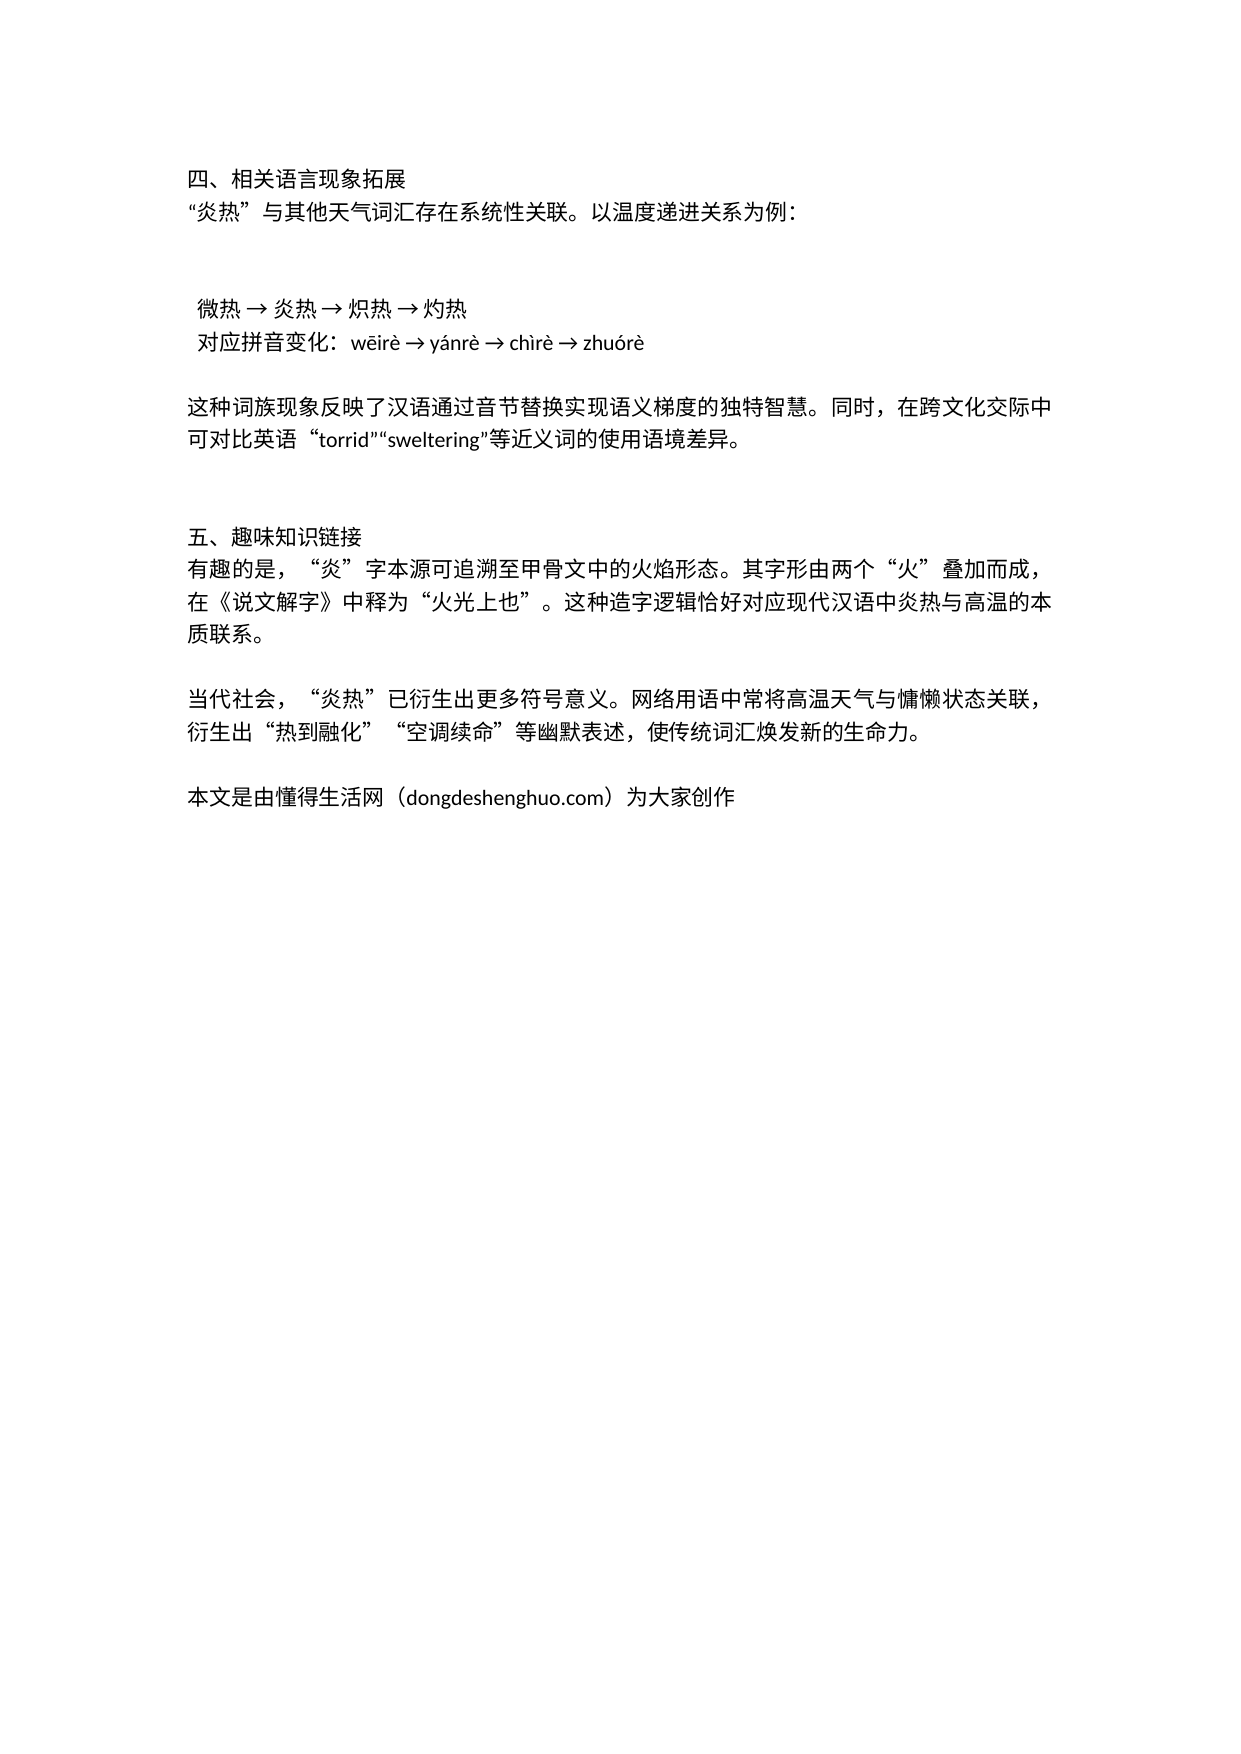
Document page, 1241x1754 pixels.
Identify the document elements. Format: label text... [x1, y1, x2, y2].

text 对应拼音变化：wēirè → yánrè → chìrè → zhuórè [187, 324, 1053, 357]
text “炎热”与其他天气词汇存在系统性关联。以温度递进关系为例： [187, 194, 1053, 227]
text 当代社会，“炎热”已衍生出更多符号意义。网络用语中常将高温天气与慵懒状态关联，衍生出“热到融化”“空调续命”等幽默表述，使传统词汇焕发新的生命力。 [187, 682, 1053, 747]
text 微热 → 炎热 → 炽热 → 灼热 [187, 292, 1053, 324]
text 这种词族现象反映了汉语通过音节替换实现语义梯度的独特智慧。同时，在跨文化交际中，可对比英语“torrid”“sweltering”等近义词的使用语境差异。 [187, 389, 1053, 454]
text 本文是由懂得生活网（dongdeshenghuo.com）为大家创作 [187, 779, 1053, 812]
text 四、相关语言现象拓展 [187, 162, 1053, 194]
text 有趣的是，“炎”字本源可追溯至甲骨文中的火焰形态。其字形由两个“火”叠加而成，在《说文解字》中释为“火光上也”。这种造字逻辑恰好对应现代汉语中炎热与高温的本质联系。 [187, 552, 1053, 649]
text 五、趣味知识链接 [187, 519, 1053, 552]
